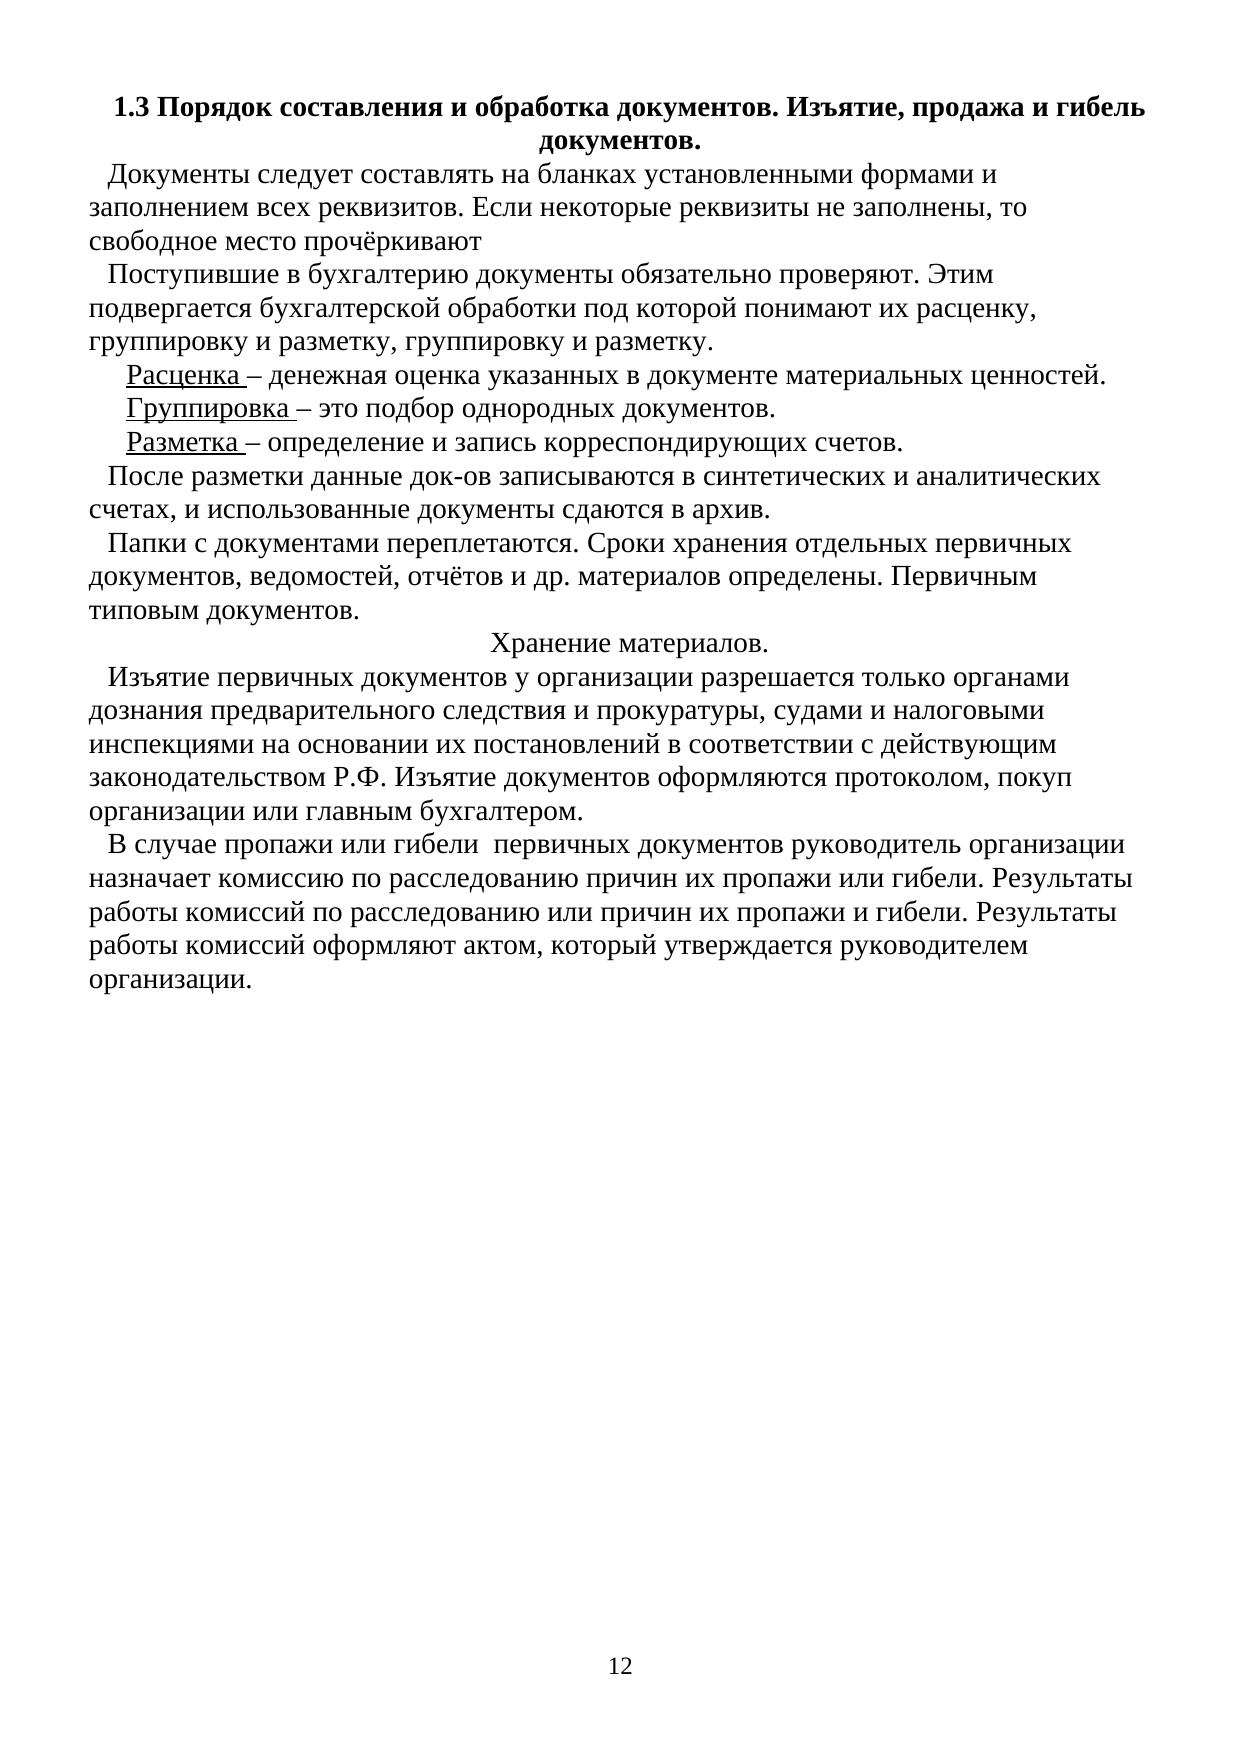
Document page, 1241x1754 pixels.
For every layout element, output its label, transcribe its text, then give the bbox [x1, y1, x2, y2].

text 1.3 Порядок составления и обработка документов. Изъятие, продажа и гибель документов. [89, 89, 1152, 156]
text Документы следует составлять на бланках установленными формами и заполнением всех реквизитов. Если некоторые реквизиты не заполнены, то свободное место прочёркивают [89, 156, 1152, 256]
text В случае пропажи или гибели первичных документов руководитель организации назначает комиссию по расследованию причин их пропажи или гибели. Результаты работы комиссий по расследованию или причин их пропажи и гибели. Результаты работы комиссий оформляют актом, который утверждается руководителем организации. [89, 827, 1152, 994]
text После разметки данные док-ов записываются в синтетических и аналитических счетах, и использованные документы сдаются в архив. [89, 458, 1152, 525]
text Расценка – денежная оценка указанных в документе материальных ценностей. [126, 357, 1152, 391]
text Изъятие первичных документов у организации разрешается только органами дознания предварительного следствия и прокуратуры, судами и налоговыми инспекциями на основании их постановлений в соответствии с действующим законодательством Р.Ф. Изъятие документов оформляются протоколом, покуп организации или главным бухгалтером. [89, 659, 1152, 827]
text Разметка – определение и запись корреспондирующих счетов. [126, 424, 1152, 458]
text Папки с документами переплетаются. Сроки хранения отдельных первичных документов, ведомостей, отчётов и др. материалов определены. Первичным типовым документов. [89, 525, 1152, 625]
text Хранение материалов. [89, 625, 1152, 659]
text Группировка – это подбор однородных документов. [126, 391, 1152, 424]
text Поступившие в бухгалтерию документы обязательно проверяют. Этим подвергается бухгалтерской обработки под которой понимают их расценку, группировку и разметку, группировку и разметку. [89, 256, 1152, 357]
